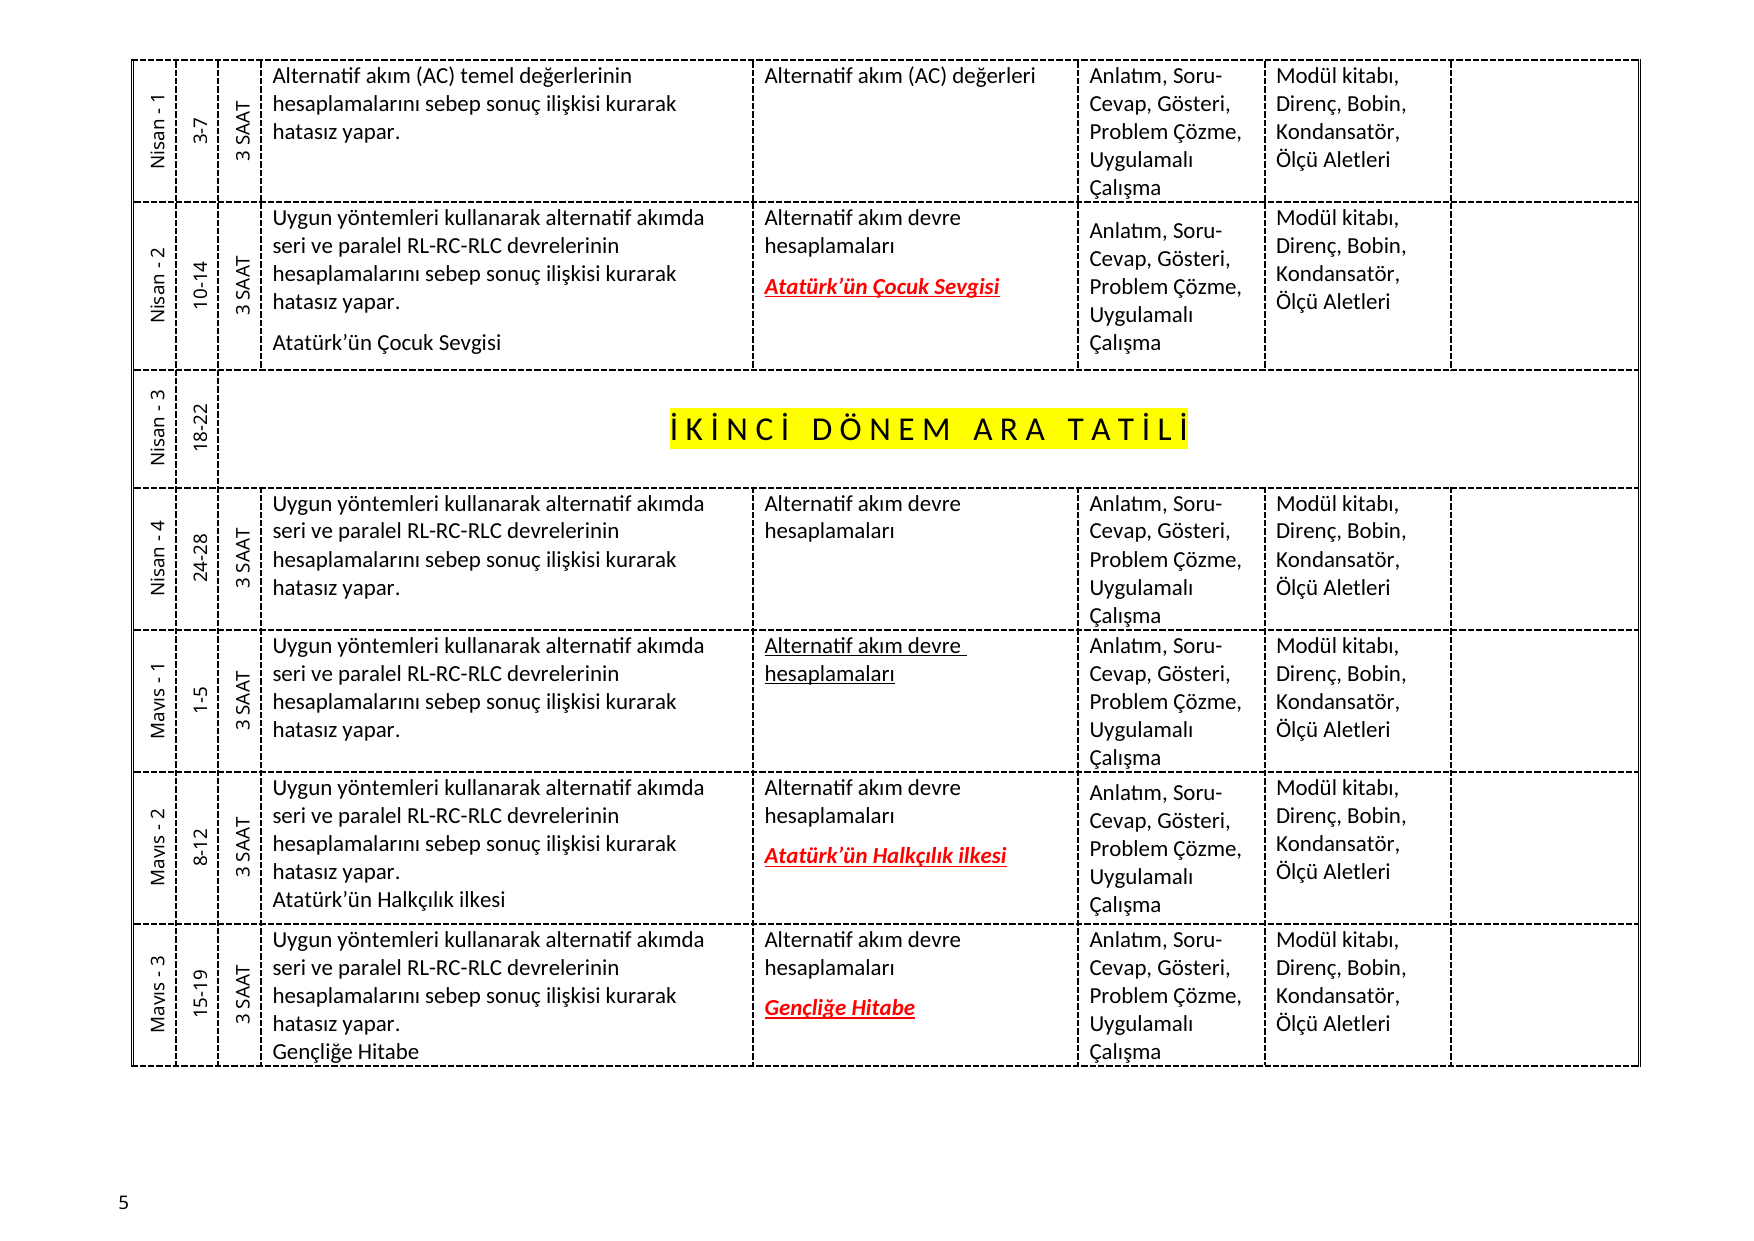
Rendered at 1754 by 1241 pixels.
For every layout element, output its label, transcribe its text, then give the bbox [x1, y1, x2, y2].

table_cell Mayıs - 3 [134, 923, 176, 1065]
table_cell Mayıs - 1 [134, 629, 176, 771]
table_cell 15-19 [176, 923, 218, 1065]
table_cell Anlatım, Soru-Cevap, Gösteri, Problem Çözme, Uygulamalı Çalışma [1078, 201, 1264, 368]
table_cell [1451, 201, 1638, 368]
table_cell 8-12 [176, 771, 218, 923]
table_cell 3 SAAT [218, 771, 261, 923]
table_cell Modül kitabı, Direnç, Bobin, Kondansatör, Ölçü Aletleri [1265, 771, 1451, 923]
table_cell Alternatif akım devre hesaplamaları [753, 629, 1078, 771]
table_cell [1451, 923, 1638, 1065]
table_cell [1078, 59, 1264, 201]
table_cell Alternatif akım devre hesaplamaları Atatürk’ün Halkçılık ilkesi [753, 771, 1078, 923]
table_cell Uygun yöntemleri kullanarak alternatif akımda seri ve paralel RL-RC-RLC devrelerinin hesaplamalarını sebep sonuç ilişkisi kurarak hatasız yapar. Atatürk’ün Çocuk Sevgisi [261, 201, 753, 368]
table_cell Modül kitabı, Direnç, Bobin, Kondansatör, Ölçü Aletleri [1265, 201, 1451, 368]
table_cell Uygun yöntemleri kullanarak alternatif akımda seri ve paralel RL-RC-RLC devrelerinin hesaplamalarını sebep sonuç ilişkisi kurarak hatasız yapar. Gençliğe Hitabe [261, 923, 753, 1065]
table_cell Anlatım, Soru-Cevap, Gösteri, Problem Çözme, Uygulamalı Çalışma [1078, 771, 1264, 923]
table_cell Alternatif akım devre hesaplamaları [753, 487, 1078, 629]
table_cell Nisan - 3 [134, 369, 176, 487]
table_cell Alternatif akım devre hesaplamaları Atatürk’ün Çocuk Sevgisi [753, 201, 1078, 368]
table_cell Mayıs - 2 [134, 771, 176, 923]
table_cell [1451, 59, 1638, 201]
table_cell Uygun yöntemleri kullanarak alternatif akımda seri ve paralel RL-RC-RLC devrelerinin hesaplamalarını sebep sonuç ilişkisi kurarak hatasız yapar. [261, 629, 753, 771]
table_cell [261, 59, 753, 201]
table_cell Modül kitabı, Direnç, Bobin, Kondansatör, Ölçü Aletleri [1265, 487, 1451, 629]
table_cell 3 SAAT [218, 59, 261, 201]
table_cell 3 SAAT [218, 923, 261, 1065]
table_cell [1451, 629, 1638, 771]
table_cell Uygun yöntemleri kullanarak alternatif akımda seri ve paralel RL-RC-RLC devrelerinin hesaplamalarını sebep sonuç ilişkisi kurarak hatasız yapar. Atatürk’ün Halkçılık ilkesi [261, 771, 753, 923]
table_cell 24-28 [176, 487, 218, 629]
table_cell Alternatif akım devre hesaplamaları Gençliğe Hitabe [753, 923, 1078, 1065]
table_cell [1265, 59, 1451, 201]
table_cell Uygun yöntemleri kullanarak alternatif akımda seri ve paralel RL-RC-RLC devrelerinin hesaplamalarını sebep sonuç ilişkisi kurarak hatasız yapar. [261, 487, 753, 629]
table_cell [1078, 923, 1264, 1065]
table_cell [1265, 923, 1451, 1065]
table_cell Anlatım, Soru-Cevap, Gösteri, Problem Çözme, Uygulamalı Çalışma [1078, 487, 1264, 629]
table_cell 3 SAAT [218, 629, 261, 771]
table_cell Nisan - 1 [134, 59, 176, 201]
table_cell [1451, 771, 1638, 923]
table_cell Nisan - 4 [134, 487, 176, 629]
table_cell 3-7 [176, 59, 218, 201]
table_cell 3 SAAT [218, 487, 261, 629]
table_cell 10-14 [176, 201, 218, 368]
table_cell İ K İ N C İ D Ö N E M A R A T A T İ L İ [218, 369, 1638, 487]
table_cell 18-22 [176, 369, 218, 487]
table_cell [753, 59, 1078, 201]
table_cell Nisan - 2 [134, 201, 176, 368]
table_cell 3 SAAT [218, 201, 261, 368]
table_cell 1-5 [176, 629, 218, 771]
table_cell Anlatım, Soru-Cevap, Gösteri, Problem Çözme, Uygulamalı Çalışma [1078, 629, 1264, 771]
table_cell Modül kitabı, Direnç, Bobin, Kondansatör, Ölçü Aletleri [1265, 629, 1451, 771]
table_cell [1451, 487, 1638, 629]
